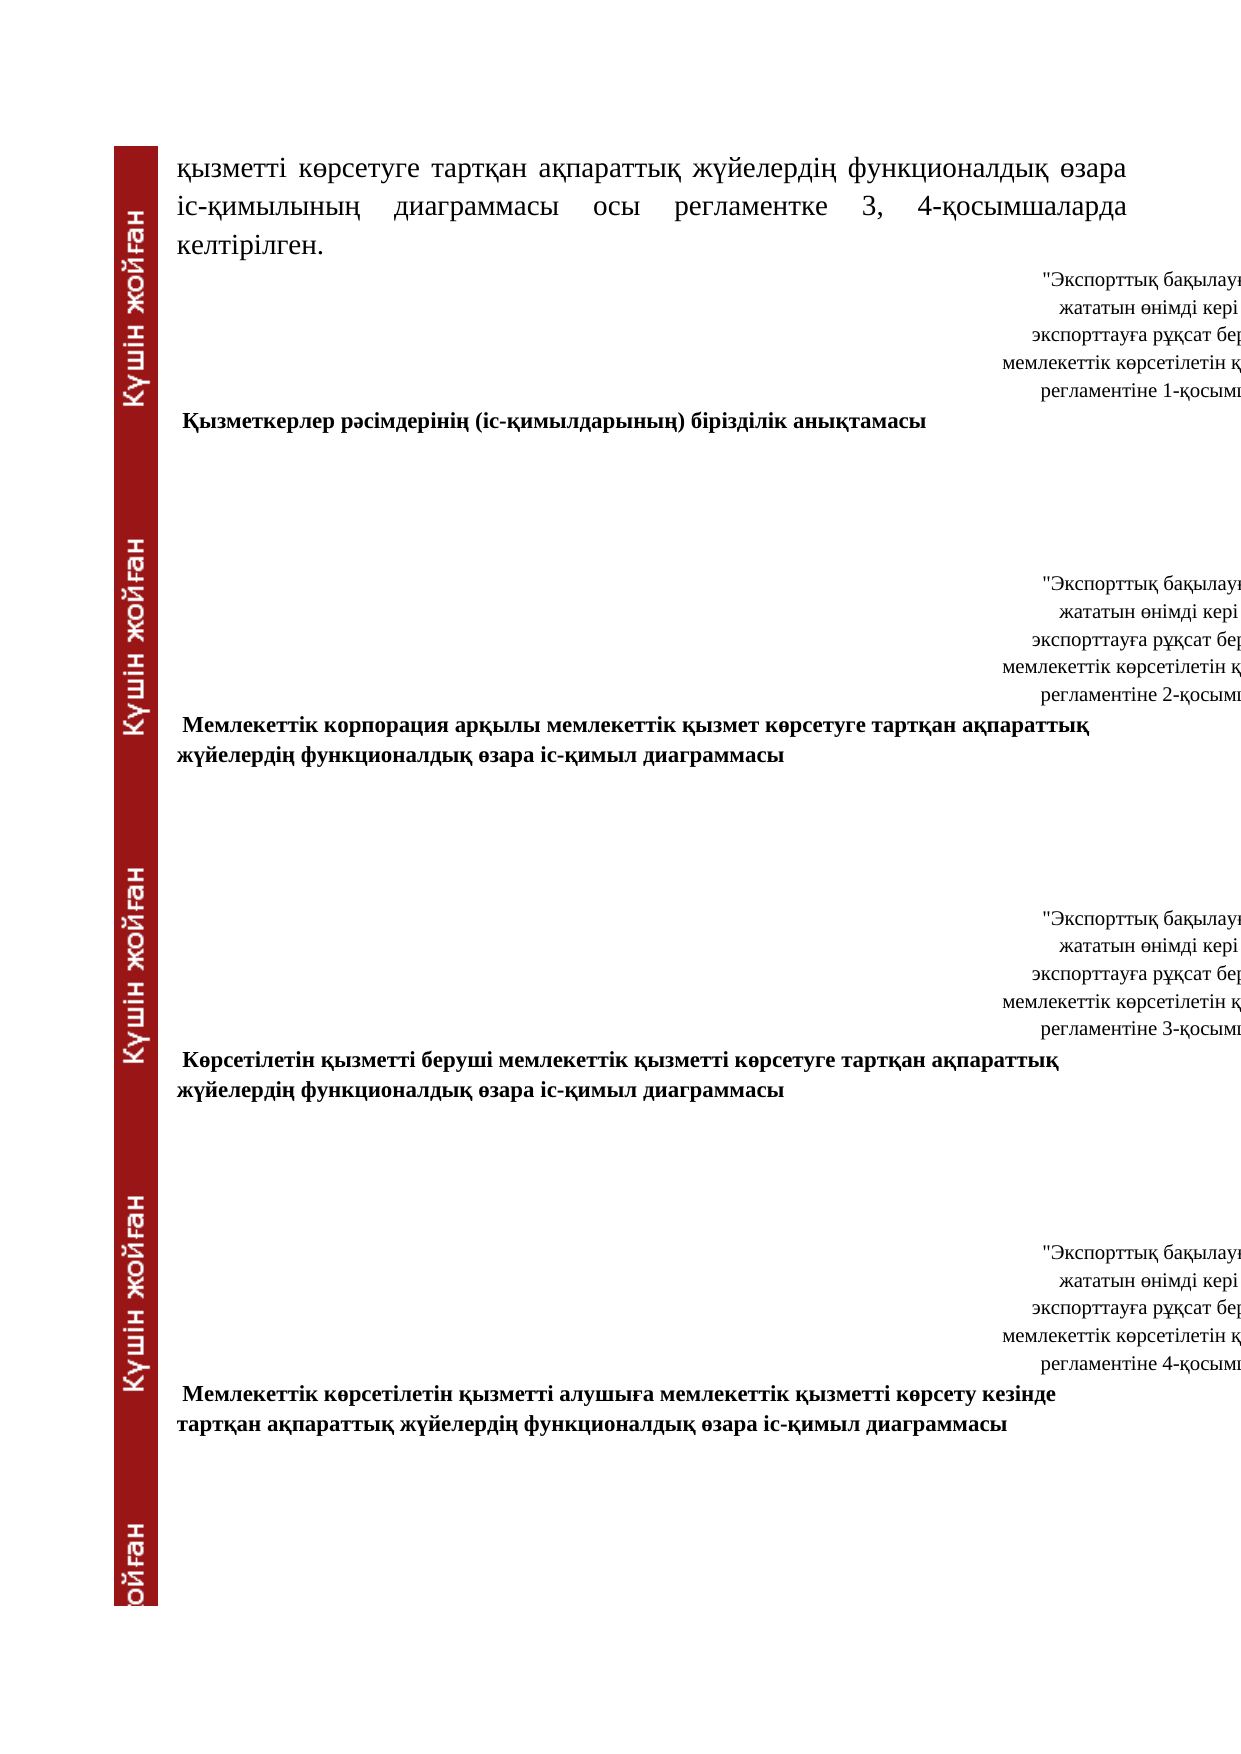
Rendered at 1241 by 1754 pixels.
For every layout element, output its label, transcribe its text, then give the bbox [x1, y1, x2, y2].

table_header "Экспорттық бақылауға жататын өнімді кері экспорттауға рұқсат беру" мемлекеттік көрсетілетін қызмет регламентіне 3-қосымша [912, 904, 1240, 1046]
table_header "Экспорттық бақылауға жататын өнімді кері экспорттауға рұқсат беру" мемлекеттік көрсетілетін қызмет регламентіне 2-қосымша [912, 570, 1240, 711]
table_header [101, 570, 912, 711]
picture [114, 1437, 158, 1606]
text Мемлекеттік корпорация арқылы мемлекеттік қызмет көрсетуге тартқан ақпараттық жүйелердің функционалдық өзара іс-қимыл диаграммасы [112, 711, 1128, 768]
text Қызметкерлер рәсімдерінің (іс-қимылдарының) бірізділік анықтамасы [112, 407, 1128, 433]
picture [114, 1102, 158, 1239]
table_header [101, 904, 912, 1046]
picture [114, 146, 158, 150]
picture [114, 261, 158, 266]
table_header [101, 266, 912, 407]
text Көрсетілетін қызметті беруші мемлекеттік қызметті көрсетуге тартқан ақпараттық жүйелердің функционалдық өзара іс-қимыл диаграммасы [112, 1046, 1128, 1102]
picture [114, 768, 158, 904]
table_header [101, 1239, 912, 1380]
text Мемлекеттік көрсетілетін қызметті алушыға мемлекеттік қызметті көрсету кезінде тартқан ақпараттық жүйелердің функционалдық өзара іс-қимыл диаграммасы [112, 1380, 1128, 1437]
table_header "Экспорттық бақылауға жататын өнімді кері экспорттауға рұқсат беру" мемлекеттік көрсетілетін қызмет регламентіне 1-қосымша [912, 266, 1240, 407]
picture [114, 433, 158, 570]
table_header "Экспорттық бақылауға жататын өнімді кері экспорттауға рұқсат беру" мемлекеттік көрсетілетін қызмет регламентіне 4-қосымша [912, 1239, 1240, 1380]
